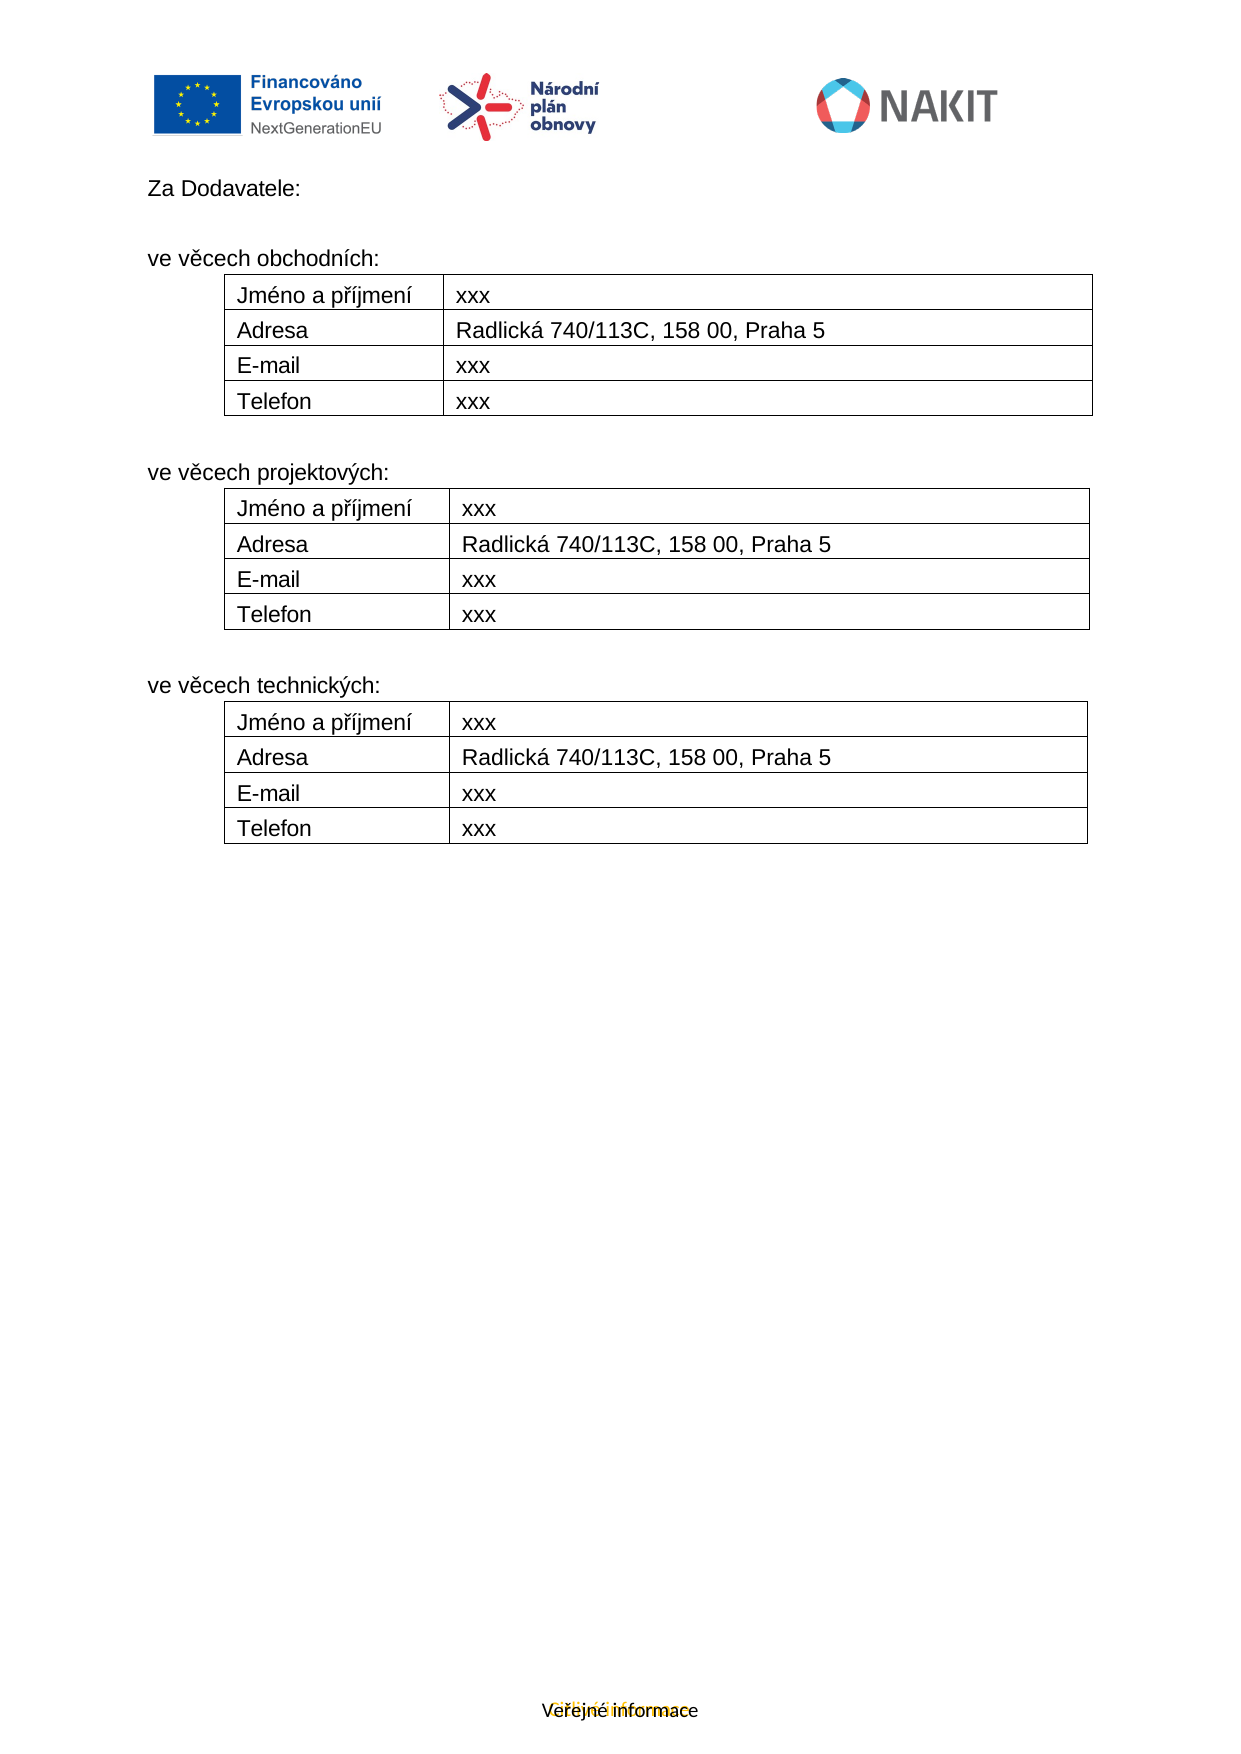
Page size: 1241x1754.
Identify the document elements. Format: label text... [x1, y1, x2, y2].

table_cell Adresa [225, 737, 449, 772]
table_cell xxx [450, 808, 1087, 842]
table_cell Telefon [225, 808, 449, 842]
table_header xxx [444, 275, 1092, 309]
table_cell xxx [444, 381, 1092, 415]
text ve věcech obchodních: [147, 245, 1205, 272]
table_header Jméno a příjmení [225, 702, 449, 736]
table_header Jméno a příjmení [225, 275, 443, 309]
table_cell xxx [450, 559, 1089, 593]
table_cell Adresa [225, 310, 443, 345]
table_cell E-mail [225, 559, 449, 593]
text ve věcech projektových: [147, 459, 1205, 485]
table_cell E-mail [225, 773, 449, 807]
text ve věcech technických: [147, 672, 1205, 699]
table_cell Telefon [225, 594, 449, 629]
picture [439, 73, 600, 141]
table_cell Radlická 740/113C, 158 00, Praha 5 [450, 524, 1089, 558]
table_cell xxx [450, 594, 1089, 629]
picture [816, 78, 998, 133]
table_cell Radlická 740/113C, 158 00, Praha 5 [444, 310, 1092, 345]
table_header xxx [450, 489, 1089, 523]
table_cell Radlická 740/113C, 158 00, Praha 5 [450, 737, 1087, 772]
table_cell Telefon [225, 381, 443, 415]
table_header Jméno a příjmení [225, 489, 449, 523]
table_cell xxx [450, 773, 1087, 807]
picture [147, 65, 398, 141]
table_cell E-mail [225, 346, 443, 380]
table_cell xxx [444, 346, 1092, 380]
table_cell Adresa [225, 524, 449, 558]
table_header xxx [450, 702, 1087, 736]
text Za Dodavatele: [147, 174, 1205, 201]
